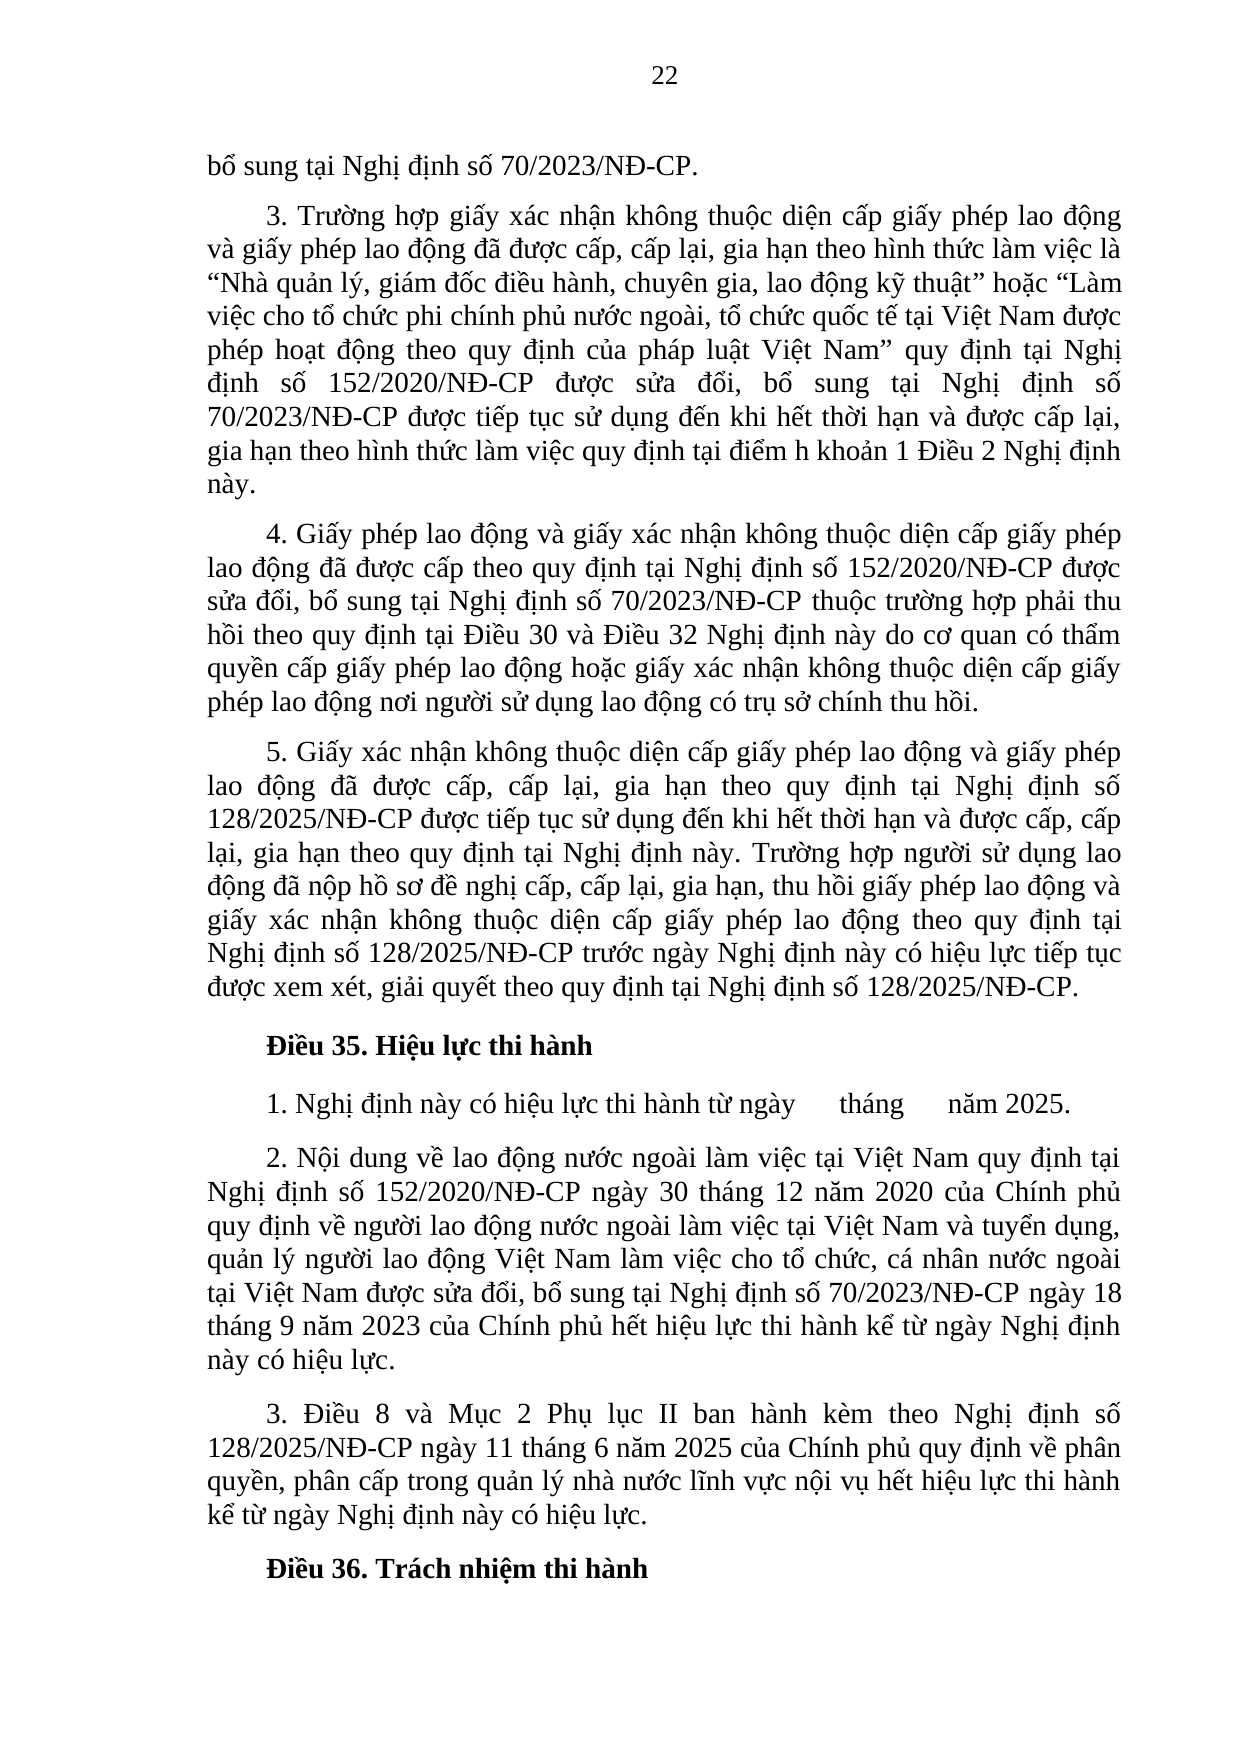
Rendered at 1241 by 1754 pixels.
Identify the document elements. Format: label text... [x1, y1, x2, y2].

text Điều 35. Hiệu lực thi hành [207, 1028, 1122, 1061]
text 3. Điều 8 và Mục 2 Phụ lục II ban hành kèm theo Nghị định số 128/2025/NĐ-CP ngày 11 tháng 6 năm 2025 của Chính phủ quy định về phân quyền, phân cấp trong quản lý nhà nước lĩnh vực nội vụ hết hiệu lực thi hành kể từ ngày Nghị định này có hiệu lực. [207, 1396, 1122, 1530]
text Điều 36. Trách nhiệm thi hành [207, 1551, 1122, 1585]
text 3. Trường hợp giấy xác nhận không thuộc diện cấp giấy phép lao động và giấy phép lao động đã được cấp, cấp lại, gia hạn theo hình thức làm việc là “Nhà quản lý, giám đốc điều hành, chuyên gia, lao động kỹ thuật” hoặc “Làm việc cho tổ chức phi chính phủ nước ngoài, tổ chức quốc tế tại Việt Nam được phép hoạt động theo quy định của pháp luật Việt Nam” quy định tại Nghị định số 152/2020/NĐ-CP được sửa đổi, bổ sung tại Nghị định số 70/2023/NĐ-CP được tiếp tục sử dụng đến khi hết thời hạn và được cấp lại, gia hạn theo hình thức làm việc quy định tại điểm h khoản 1 Điều 2 Nghị định này. [207, 198, 1122, 500]
text 2. Nội dung về lao động nước ngoài làm việc tại Việt Nam quy định tại Nghị định số 152/2020/NĐ-CP ngày 30 tháng 12 năm 2020 của Chính phủ quy định về người lao động nước ngoài làm việc tại Việt Nam và tuyển dụng, quản lý người lao động Việt Nam làm việc cho tổ chức, cá nhân nước ngoài tại Việt Nam được sửa đổi, bổ sung tại Nghị định số 70/2023/NĐ-CP ngày 18 tháng 9 năm 2023 của Chính phủ hết hiệu lực thi hành kể từ ngày Nghị định này có hiệu lực. [207, 1141, 1122, 1375]
text 4. Giấy phép lao động và giấy xác nhận không thuộc diện cấp giấy phép lao động đã được cấp theo quy định tại Nghị định số 152/2020/NĐ-CP được sửa đổi, bổ sung tại Nghị định số 70/2023/NĐ-CP thuộc trường hợp phải thu hồi theo quy định tại Điều 30 và Điều 32 Nghị định này do cơ quan có thẩm quyền cấp giấy phép lao động hoặc giấy xác nhận không thuộc diện cấp giấy phép lao động nơi người sử dụng lao động có trụ sở chính thu hồi. [207, 516, 1122, 718]
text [207, 148, 1122, 181]
text 5. Giấy xác nhận không thuộc diện cấp giấy phép lao động và giấy phép lao động đã được cấp, cấp lại, gia hạn theo quy định tại Nghị định số 128/2025/NĐ-CP được tiếp tục sử dụng đến khi hết thời hạn và được cấp, cấp lại, gia hạn theo quy định tại Nghị định này. Trường hợp người sử dụng lao động đã nộp hồ sơ đề nghị cấp, cấp lại, gia hạn, thu hồi giấy phép lao động và giấy xác nhận không thuộc diện cấp giấy phép lao động theo quy định tại Nghị định số 128/2025/NĐ-CP trước ngày Nghị định này có hiệu lực tiếp tục được xem xét, giải quyết theo quy định tại Nghị định số 128/2025/NĐ-CP. [207, 734, 1122, 1003]
text 1. Nghị định này có hiệu lực thi hành từ ngày tháng năm 2025. [207, 1086, 1122, 1120]
